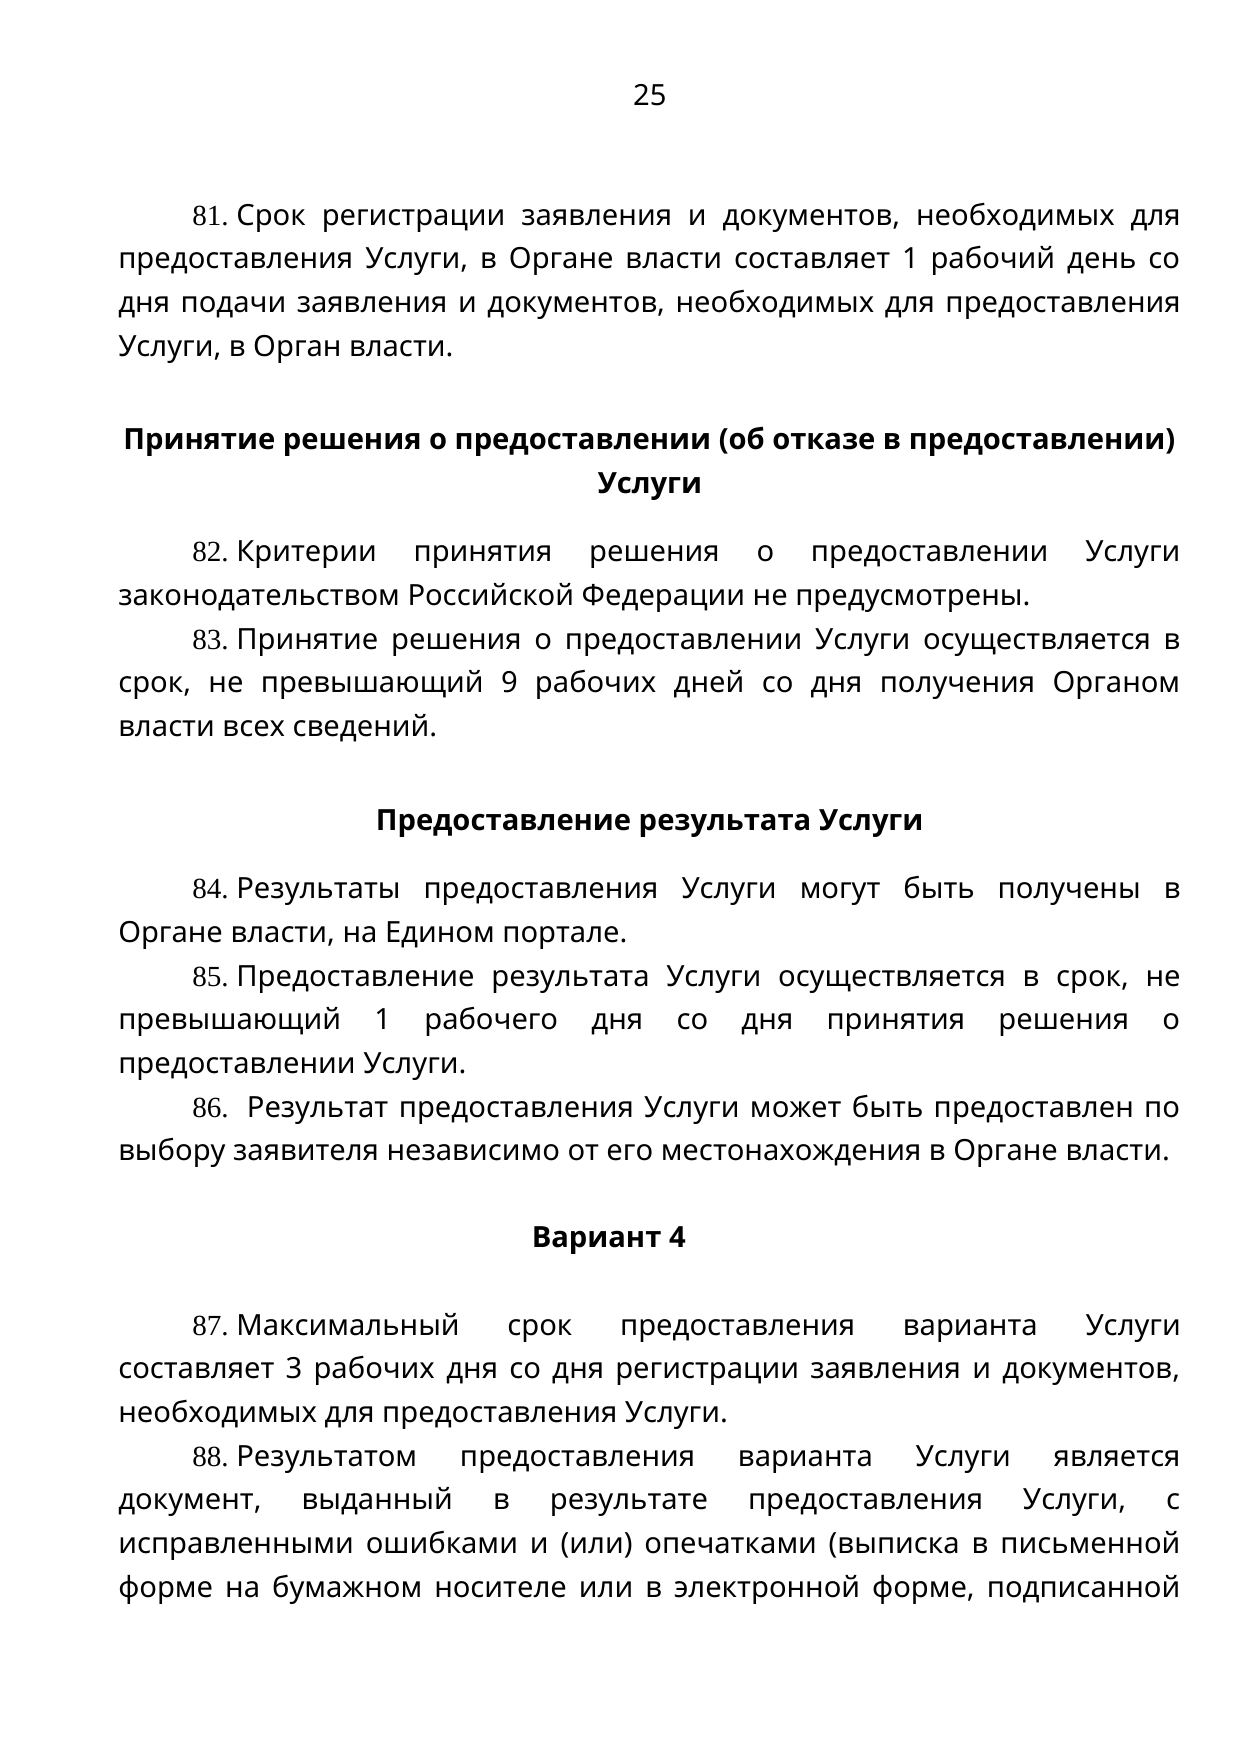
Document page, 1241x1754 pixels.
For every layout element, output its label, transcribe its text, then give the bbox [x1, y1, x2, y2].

list Результат предоставления Услуги может быть предоставлен по выбору заявителя независимо от его местонахождения в Органе власти. [118, 1086, 1181, 1169]
list Срок регистрации заявления и документов, необходимых для предоставления Услуги, в Органе власти составляет 1 рабочий день со дня подачи заявления и документов, необходимых для предоставления Услуги, в Орган власти. [118, 194, 1181, 364]
list Предоставление результата Услуги осуществляется в срок, не превышающий 1 рабочего дня со дня принятия решения о предоставлении Услуги. [118, 955, 1181, 1082]
text Предоставление результата Услуги [118, 799, 1181, 839]
list Принятие решения о предоставлении Услуги осуществляется в срок, не превышающий 9 рабочих дней со дня получения Органом власти всех сведений. [118, 618, 1181, 745]
text Принятие решения о предоставлении (об отказе в предоставлении) Услуги [118, 418, 1181, 502]
list Критерии принятия решения о предоставлении Услуги законодательством Российской Федерации не предусмотрены. [118, 531, 1181, 614]
list Результаты предоставления Услуги могут быть получены в Органе власти, на Едином портале. [118, 868, 1181, 951]
list Максимальный срок предоставления варианта Услуги составляет 3 рабочих дня со дня регистрации заявления и документов, необходимых для предоставления Услуги. [118, 1304, 1181, 1431]
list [118, 1435, 1181, 1606]
